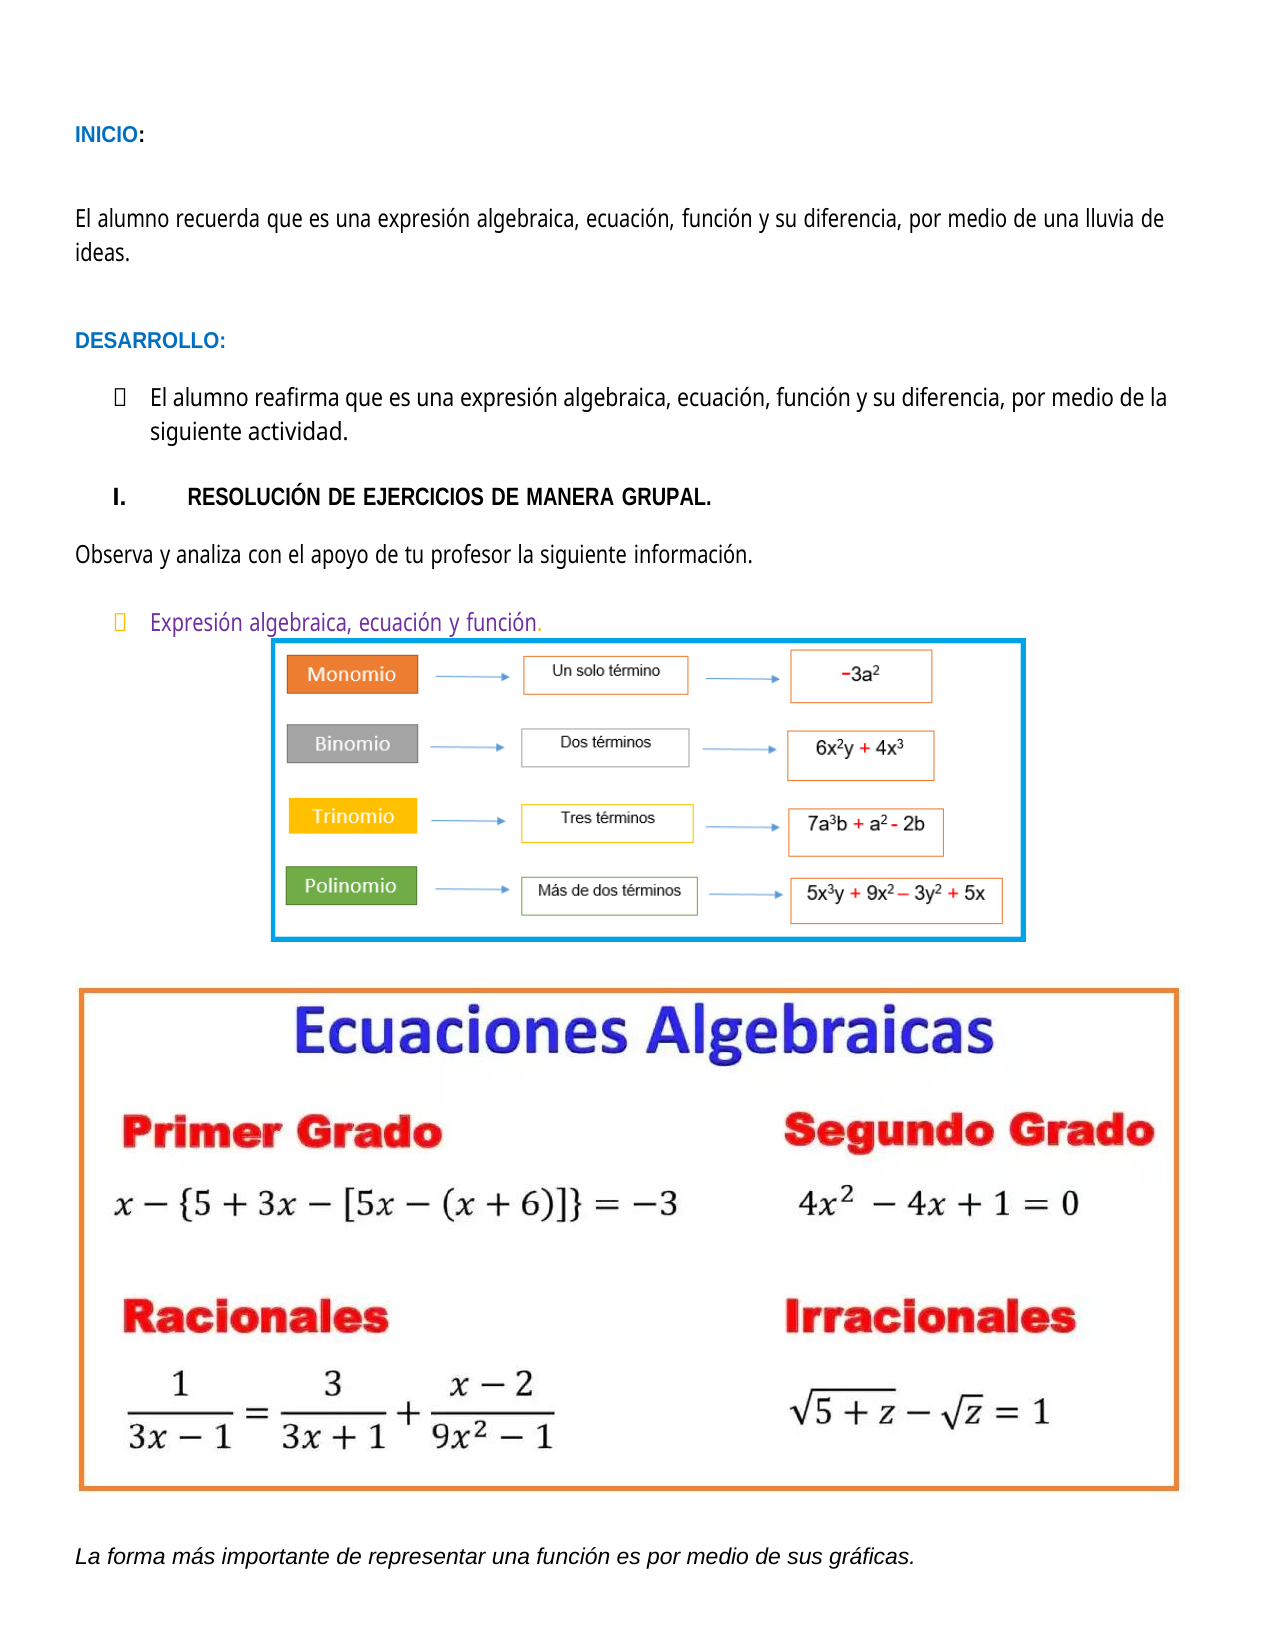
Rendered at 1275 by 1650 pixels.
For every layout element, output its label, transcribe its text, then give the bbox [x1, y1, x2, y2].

text DESARROLLO: [75, 327, 1212, 353]
text INICIO: [75, 121, 1212, 148]
picture [276, 644, 1020, 936]
subtitle Observa y analiza con el apoyo de tu profesor la siguiente información. [75, 536, 1212, 571]
list Expresión algebraica, ecuación y función. [112, 605, 1212, 639]
subtitle El alumno recuerda que es una expresión algebraica, ecuación, función y su diferencia, por medio de una lluvia de ideas. [75, 200, 1212, 268]
subtitle RESOLUCIÓN DE EJERCICIOS DE MANERA GRUPAL. [112, 481, 1212, 510]
text La forma más importante de representar una función es por medio de sus gráﬁcas. [75, 1543, 1212, 1569]
list El alumno reafirma que es una expresión algebraica, ecuación, función y su diferencia, por medio de la siguiente actividad. [112, 380, 1200, 448]
picture [75, 978, 1192, 1500]
